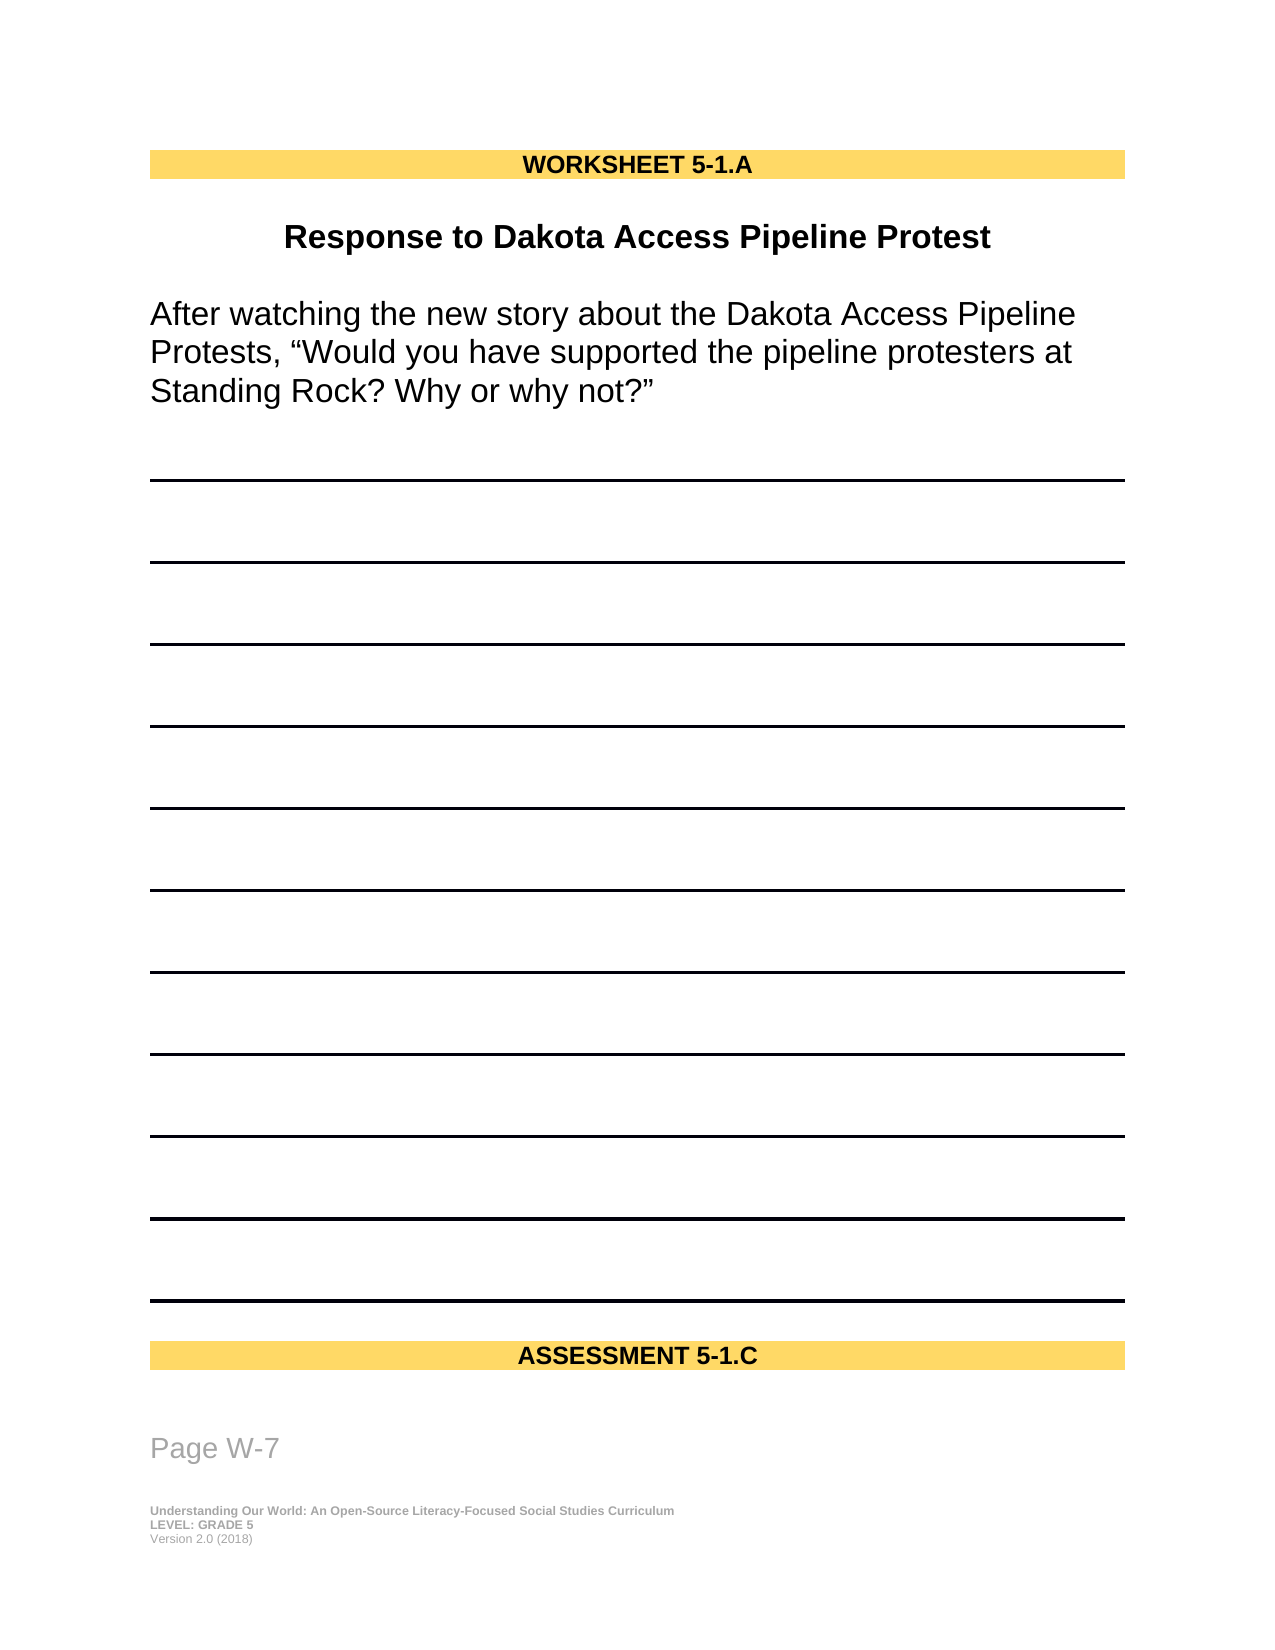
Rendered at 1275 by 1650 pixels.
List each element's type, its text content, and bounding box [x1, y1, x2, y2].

text ASSESSMENT 5-1.C [150, 1341, 1125, 1370]
text WORKSHEET 5-1.A [150, 150, 1125, 179]
text After watching the new story about the Dakota Access Pipeline Protests, “Would you have supported the pipeline protesters at Standing Rock? Why or why not?” [150, 294, 1125, 409]
text Response to Dakota Access Pipeline Protest [150, 217, 1125, 256]
